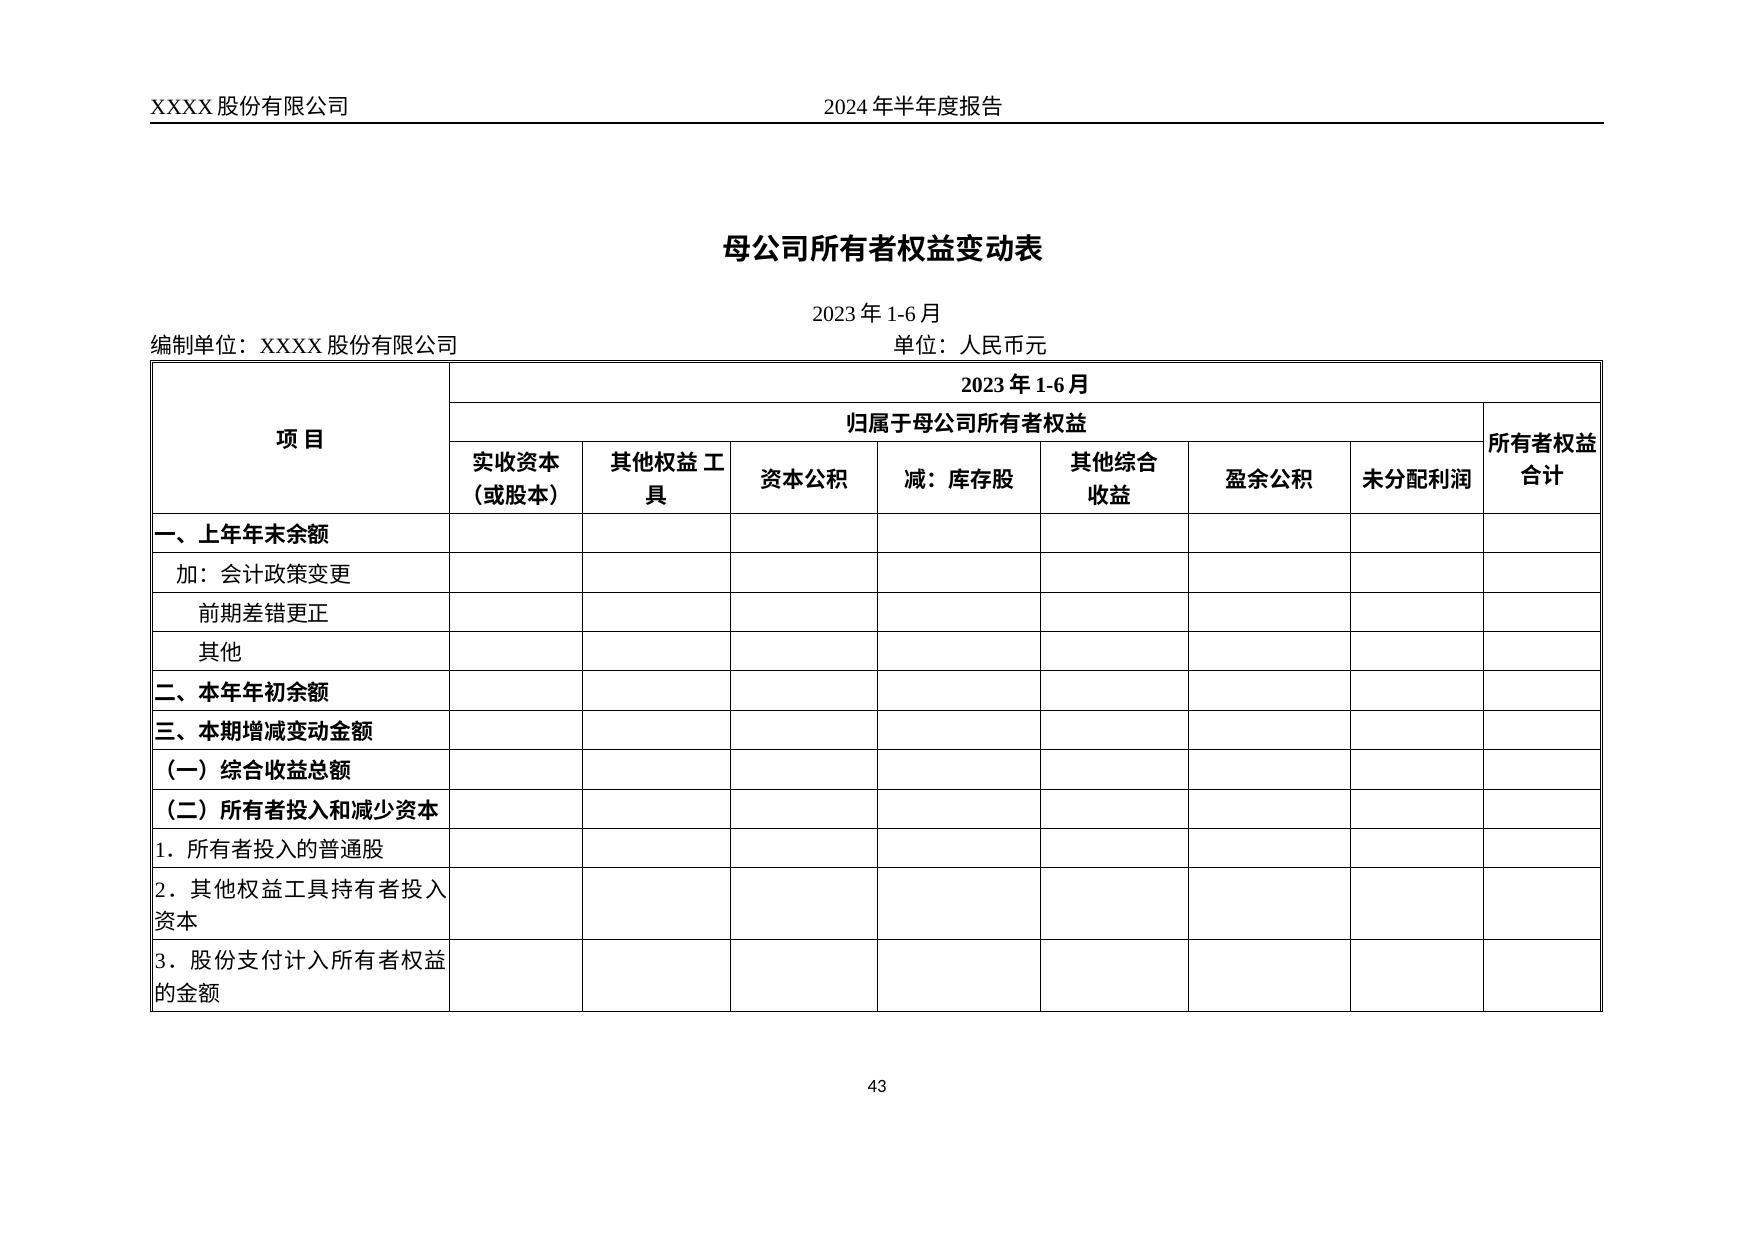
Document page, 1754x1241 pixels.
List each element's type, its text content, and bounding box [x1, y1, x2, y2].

table_cell 前期差错更正 [153, 593, 449, 631]
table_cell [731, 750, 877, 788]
table_cell [450, 671, 582, 710]
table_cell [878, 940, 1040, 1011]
table_cell [878, 593, 1040, 631]
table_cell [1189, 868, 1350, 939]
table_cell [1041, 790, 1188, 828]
table_cell [1484, 553, 1600, 592]
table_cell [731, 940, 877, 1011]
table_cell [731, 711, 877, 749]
table_cell [1041, 553, 1188, 592]
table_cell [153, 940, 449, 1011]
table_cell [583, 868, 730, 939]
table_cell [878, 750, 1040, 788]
text 编制单位：XXXX股份有限公司 单位：人民币元 [150, 328, 1604, 360]
table_cell 二、本年年初余额 [153, 671, 449, 710]
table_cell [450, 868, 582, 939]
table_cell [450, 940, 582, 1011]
table_cell 盈余公积 [1189, 442, 1350, 513]
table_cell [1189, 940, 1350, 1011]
table_cell [583, 514, 730, 552]
table_cell [1351, 593, 1483, 631]
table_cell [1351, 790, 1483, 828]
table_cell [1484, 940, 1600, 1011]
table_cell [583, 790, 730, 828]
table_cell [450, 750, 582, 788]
table_cell [878, 514, 1040, 552]
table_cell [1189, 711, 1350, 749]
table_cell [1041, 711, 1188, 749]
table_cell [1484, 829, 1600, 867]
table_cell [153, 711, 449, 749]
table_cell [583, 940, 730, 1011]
table_cell [450, 514, 582, 552]
table_cell [1351, 671, 1483, 710]
table_cell [1041, 632, 1188, 670]
table_cell [1189, 671, 1350, 710]
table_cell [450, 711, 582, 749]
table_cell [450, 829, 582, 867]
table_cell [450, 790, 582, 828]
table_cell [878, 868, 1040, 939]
table_cell [1484, 593, 1600, 631]
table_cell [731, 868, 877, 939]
table_cell [1041, 514, 1188, 552]
table_cell [731, 553, 877, 592]
table_cell 其他 [153, 632, 449, 670]
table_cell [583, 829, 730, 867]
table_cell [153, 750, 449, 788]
table_cell [1189, 514, 1350, 552]
table_cell [731, 514, 877, 552]
table_cell [450, 593, 582, 631]
table_cell [731, 671, 877, 710]
table_cell 实收资本 （或股本） [450, 442, 582, 513]
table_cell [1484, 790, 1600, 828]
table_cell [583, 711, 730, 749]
table_cell [1189, 553, 1350, 592]
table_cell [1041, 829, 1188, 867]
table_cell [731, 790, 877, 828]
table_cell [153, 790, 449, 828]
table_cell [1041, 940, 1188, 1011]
table_cell [1041, 593, 1188, 631]
table_cell 所有者权益合计 [1484, 403, 1600, 513]
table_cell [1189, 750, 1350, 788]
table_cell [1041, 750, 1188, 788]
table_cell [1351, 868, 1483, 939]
table_cell 一、上年年末余额 [153, 514, 449, 552]
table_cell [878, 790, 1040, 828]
table_cell [583, 593, 730, 631]
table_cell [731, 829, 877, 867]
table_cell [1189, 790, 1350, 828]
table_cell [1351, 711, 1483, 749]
table_cell [1351, 553, 1483, 592]
table_cell [1351, 632, 1483, 670]
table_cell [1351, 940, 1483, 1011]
table_cell [1041, 671, 1188, 710]
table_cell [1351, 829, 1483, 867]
table_cell 减：库存股 [878, 442, 1040, 513]
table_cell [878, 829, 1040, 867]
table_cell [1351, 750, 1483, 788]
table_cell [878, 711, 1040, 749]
table_cell [878, 671, 1040, 710]
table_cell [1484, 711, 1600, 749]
table_cell [583, 671, 730, 710]
table_cell 未分配利润 [1351, 442, 1483, 513]
table_header 2023年1-6月 [450, 363, 1600, 402]
table_cell [731, 632, 877, 670]
table_cell [583, 632, 730, 670]
table_cell [878, 632, 1040, 670]
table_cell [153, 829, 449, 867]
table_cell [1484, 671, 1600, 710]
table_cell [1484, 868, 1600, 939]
text 母公司所有者权益变动表 [161, 214, 1604, 279]
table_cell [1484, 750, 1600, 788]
table_cell [1484, 632, 1600, 670]
table_header 项 目 [153, 363, 449, 513]
table_cell [1484, 514, 1600, 552]
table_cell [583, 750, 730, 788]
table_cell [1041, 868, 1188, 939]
table_cell [583, 553, 730, 592]
table_cell 其他权益 工具 [583, 442, 730, 513]
table_cell 归属于母公司所有者权益 [450, 403, 1483, 441]
table_cell [450, 632, 582, 670]
table_cell [878, 553, 1040, 592]
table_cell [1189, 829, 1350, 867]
table_cell 加：会计政策变更 [153, 553, 449, 592]
table_cell [1189, 632, 1350, 670]
table_cell [450, 553, 582, 592]
table_cell [1189, 593, 1350, 631]
text 2023年1-6月 [150, 295, 1604, 328]
table_cell 资本公积 [731, 442, 877, 513]
table_cell [731, 593, 877, 631]
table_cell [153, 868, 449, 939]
table_cell 其他综合 收益 [1041, 442, 1188, 513]
table_cell [1351, 514, 1483, 552]
